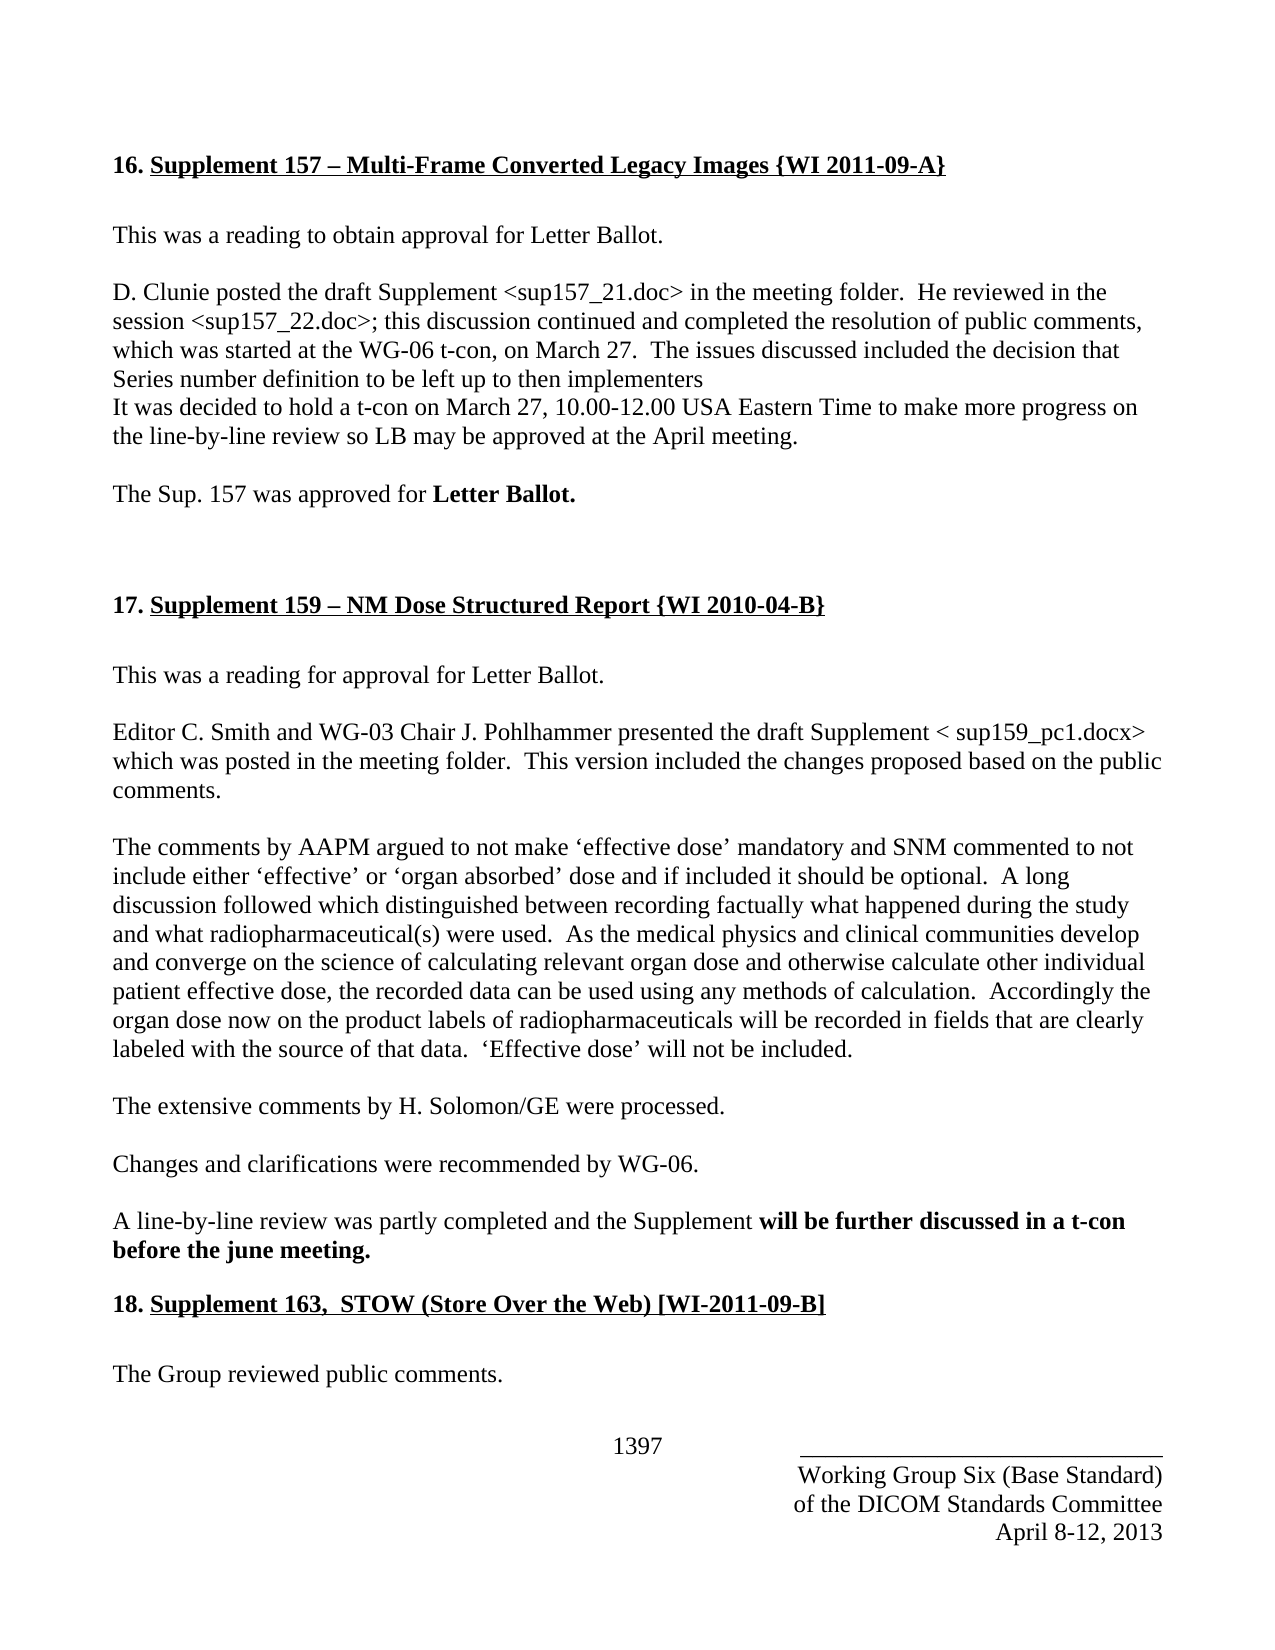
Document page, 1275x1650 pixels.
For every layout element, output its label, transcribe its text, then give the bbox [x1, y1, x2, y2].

subtitle Supplement 159 – NM Dose Structured Report {WI 2010-04-B} [112, 590, 1162, 647]
text Editor C. Smith and WG-03 Chair J. Pohlhammer presented the draft Supplement < sup159_pc1.docx> which was posted in the meeting folder. This version included the changes proposed based on the public comments. [112, 717, 1162, 804]
text D. Clunie posted the draft Supplement <sup157_21.doc> in the meeting folder. He reviewed in the session <sup157_22.doc>; this discussion continued and completed the resolution of public comments, which was started at the WG-06 t-con, on March 27. The issues discussed included the decision that Series number definition to be left up to then implementers [112, 277, 1162, 392]
text This was a reading to obtain approval for Letter Ballot. [112, 220, 1162, 249]
subtitle Supplement 163, STOW (Store Over the Web) [WI-2011-09-B] [112, 1289, 1162, 1317]
text The Group reviewed public comments. [112, 1359, 1162, 1387]
text The comments by AAPM argued to not make ‘effective dose’ mandatory and SNM commented to not include either ‘effective’ or ‘organ absorbed’ dose and if included it should be optional. A long discussion followed which distinguished between recording factually what happened during the study and what radiopharmaceutical(s) were used. As the medical physics and clinical communities develop and converge on the science of calculating relevant organ dose and otherwise calculate other individual patient effective dose, the recorded data can be used using any methods of calculation. Accordingly the organ dose now on the product labels of radiopharmaceuticals will be recorded in fields that are clearly labeled with the source of that data. ‘Effective dose’ will not be included. [112, 832, 1162, 1062]
subtitle Supplement 157 – Multi-Frame Converted Legacy Images {WI 2011-09-A} [112, 150, 1162, 179]
text It was decided to hold a t-con on March 27, 10.00-12.00 USA Eastern Time to make more progress on the line-by-line review so LB may be approved at the April meeting. [112, 392, 1162, 450]
text This was a reading for approval for Letter Ballot. [112, 660, 1162, 689]
text The Sup. 157 was approved for Letter Ballot. [112, 479, 1162, 507]
text Changes and clarifications were recommended by WG-06. [112, 1149, 1162, 1177]
text The extensive comments by H. Solomon/GE were processed. [112, 1091, 1162, 1120]
text A line-by-line review was partly completed and the Supplement will be further discussed in a t-con before the june meeting. [112, 1206, 1162, 1264]
